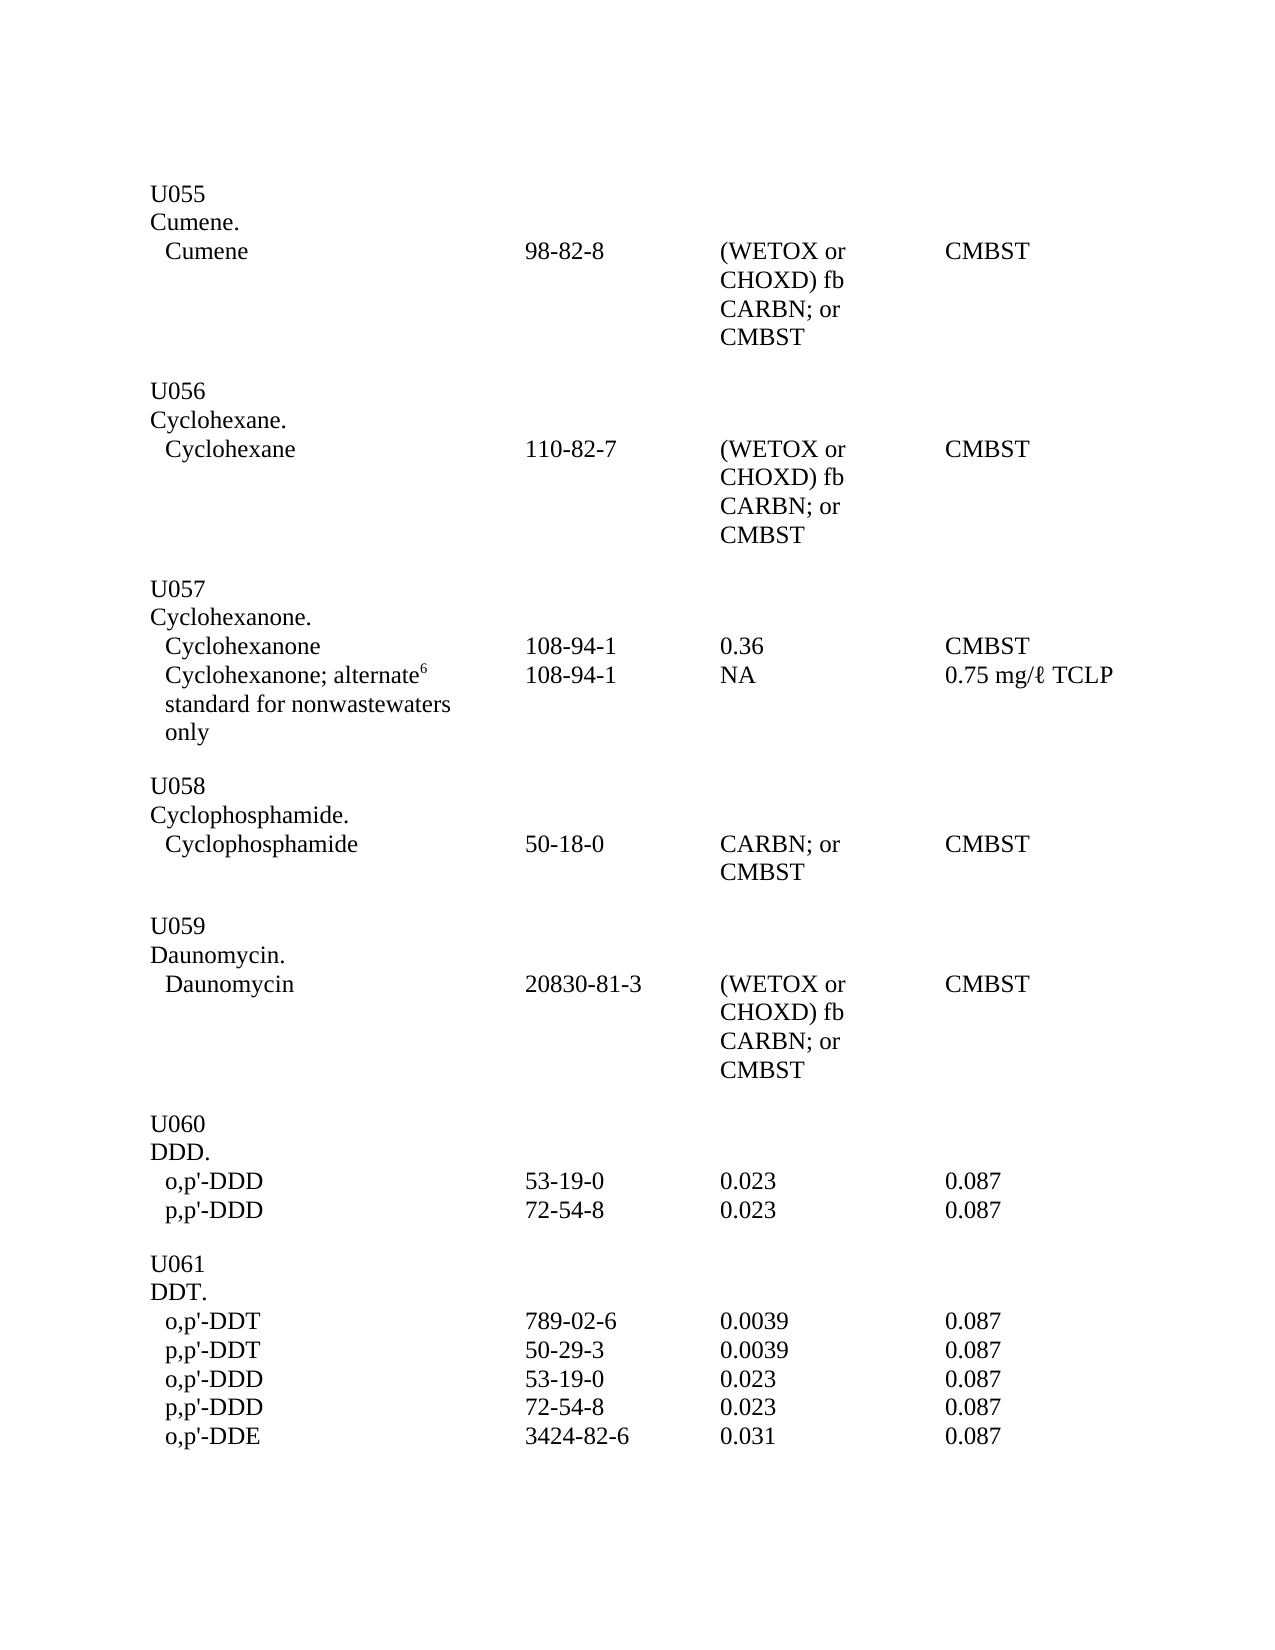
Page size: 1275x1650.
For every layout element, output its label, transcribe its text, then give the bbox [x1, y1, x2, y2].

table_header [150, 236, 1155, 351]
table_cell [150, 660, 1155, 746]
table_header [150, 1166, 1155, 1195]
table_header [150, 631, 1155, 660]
text Cyclohexane. [150, 405, 1125, 434]
text Cyclophosphamide. [150, 800, 1125, 829]
text U061 [150, 1249, 1125, 1277]
text U058 [150, 771, 1125, 800]
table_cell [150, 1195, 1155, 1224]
text U056 [150, 376, 1125, 405]
text DDD. [150, 1137, 1125, 1166]
text Cyclohexanone. [150, 602, 1125, 631]
text U057 [150, 574, 1125, 602]
text Cumene. [150, 207, 1125, 236]
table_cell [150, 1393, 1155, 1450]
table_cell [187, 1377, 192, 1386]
text DDT. [150, 1277, 1125, 1306]
text U060 [150, 1109, 1125, 1137]
text U055 [150, 179, 1125, 207]
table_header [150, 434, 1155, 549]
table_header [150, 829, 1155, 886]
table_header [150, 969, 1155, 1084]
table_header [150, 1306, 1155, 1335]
text Daunomycin. [150, 940, 1125, 969]
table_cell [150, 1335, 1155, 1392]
text U059 [150, 911, 1125, 940]
